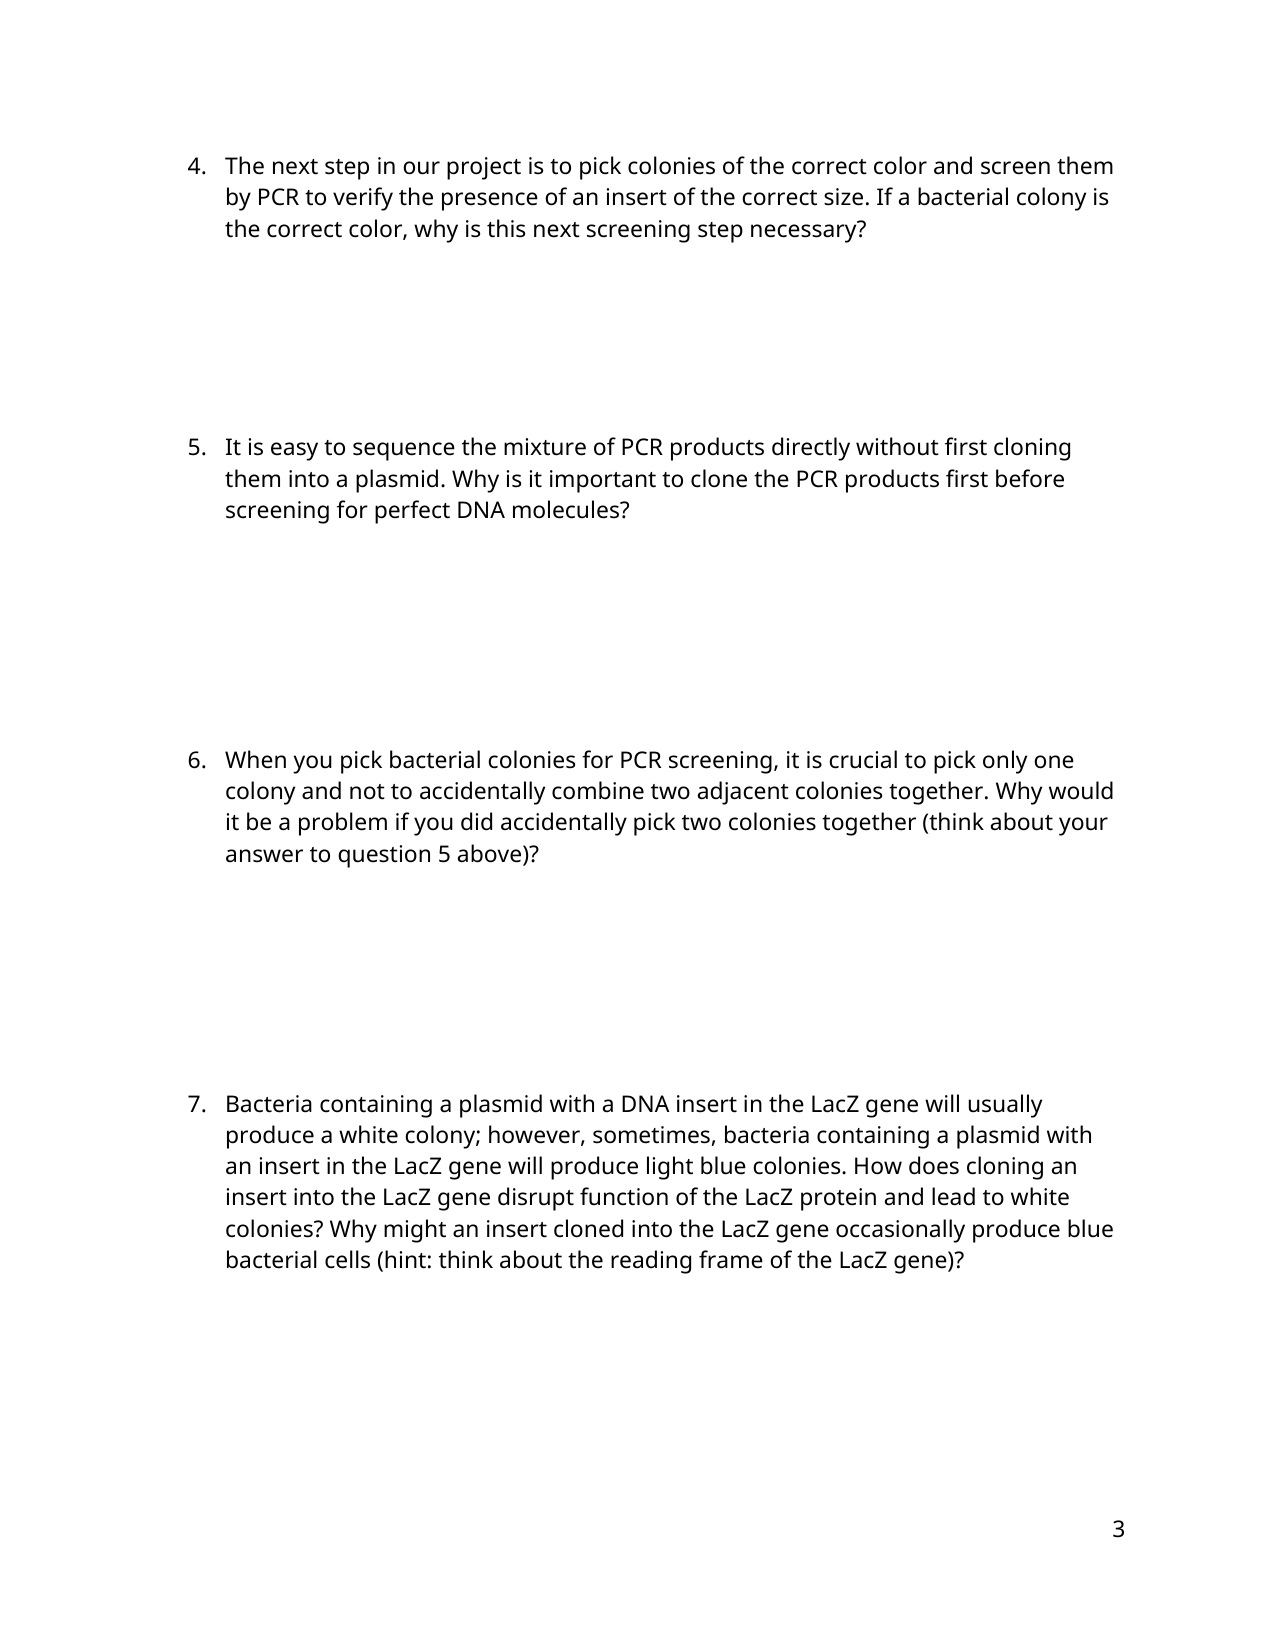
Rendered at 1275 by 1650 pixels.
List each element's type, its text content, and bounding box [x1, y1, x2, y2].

list The next step in our project is to pick colonies of the correct color and screen them by PCR to verify the presence of an insert of the correct size. If a bacterial colony is the correct color, why is this next screening step necessary? [187, 150, 1125, 244]
list It is easy to sequence the mixture of PCR products directly without first cloning them into a plasmid. Why is it important to clone the PCR products first before screening for perfect DNA molecules? [187, 431, 1125, 525]
list Bacteria containing a plasmid with a DNA insert in the LacZ gene will usually produce a white colony; however, sometimes, bacteria containing a plasmid with an insert in the LacZ gene will produce light blue colonies. How does cloning an insert into the LacZ gene disrupt function of the LacZ protein and lead to white colonies? Why might an insert cloned into the LacZ gene occasionally produce blue bacterial cells (hint: think about the reading frame of the LacZ gene)? [187, 1087, 1125, 1275]
list When you pick bacterial colonies for PCR screening, it is crucial to pick only one colony and not to accidentally combine two adjacent colonies together. Why would it be a problem if you did accidentally pick two colonies together (think about your answer to question 5 above)? [187, 744, 1125, 869]
